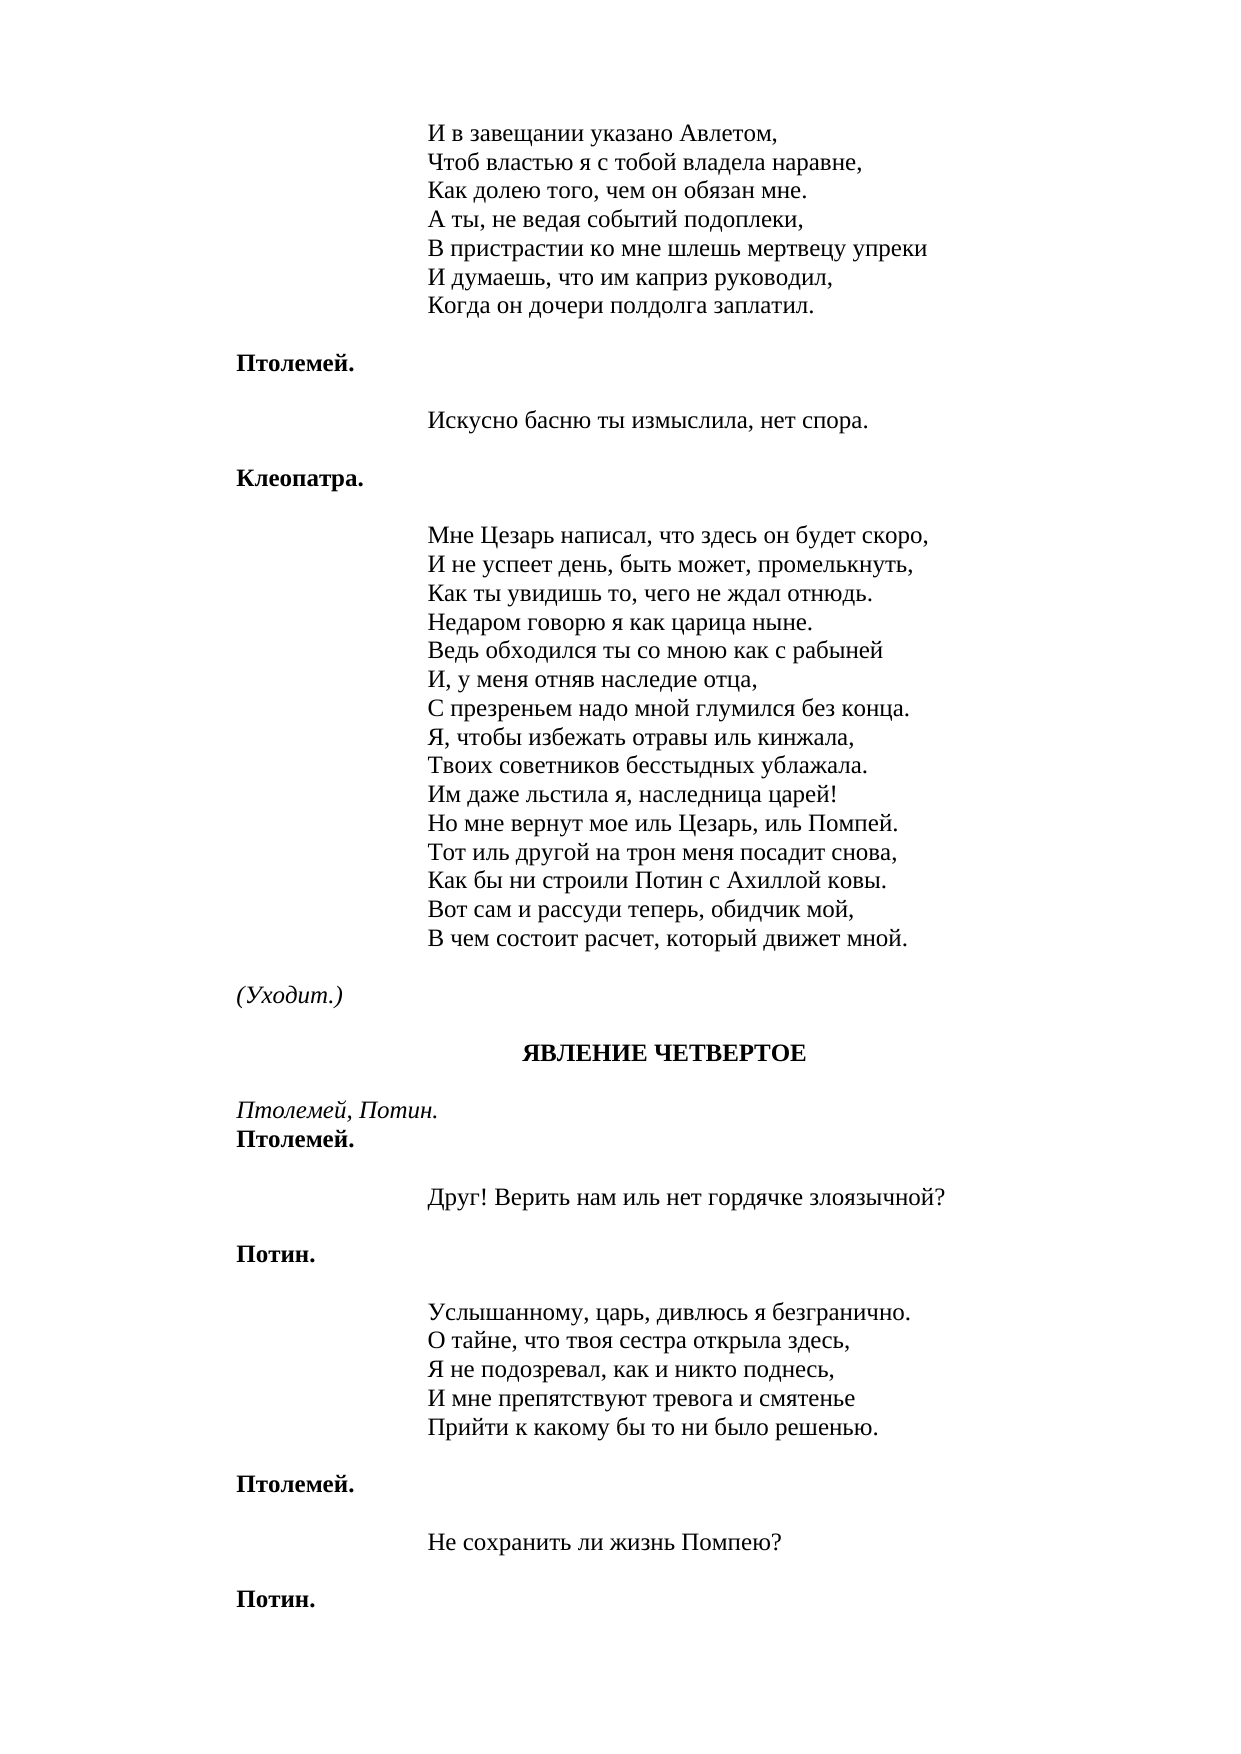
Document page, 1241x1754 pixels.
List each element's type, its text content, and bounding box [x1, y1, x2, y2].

text Им даже льстила я, наследница царей! [386, 779, 1089, 808]
text И в завещании указано Авлетом, [386, 118, 1089, 147]
text Мне Цезарь написал, что здесь он будет скоро, [386, 521, 1089, 549]
text Прийти к какому бы то ни было решенью. [386, 1412, 1089, 1441]
text С презреньем надо мной глумился без конца. [386, 693, 1089, 722]
text Птолемей, Потин. [177, 1096, 1152, 1124]
text Когда он дочери полдолга заплатил. [386, 291, 1089, 319]
text Потин. [177, 1239, 1152, 1268]
text Как долею того, чем он обязан мне. [386, 176, 1089, 204]
text И думаешь, что им каприз руководил, [386, 262, 1089, 291]
text Птолемей. [177, 1124, 1152, 1153]
text Ведь обходился ты со мною как с рабыней [386, 636, 1089, 664]
text Птолемей. [177, 1469, 1152, 1498]
text И не успеет день, быть может, промелькнуть, [386, 549, 1089, 578]
text Птолемей. [177, 348, 1152, 377]
text (Уходит.) [177, 981, 1152, 1009]
text И, у меня отняв наследие отца, [386, 664, 1089, 693]
subtitle ЯВЛЕНИЕ ЧЕТВЕРТОЕ [177, 1038, 1152, 1067]
text Вот сам и рассуди теперь, обидчик мой, [386, 894, 1089, 923]
text Но мне вернут мое иль Цезарь, иль Помпей. [386, 808, 1089, 837]
text Друг! Верить нам иль нет гордячке злоязычной? [386, 1182, 1089, 1211]
text Я не подозревал, как и никто поднесь, [386, 1354, 1089, 1383]
text Не сохранить ли жизнь Помпею? [386, 1527, 1089, 1556]
text Тот иль другой на трон меня посадит снова, [386, 837, 1089, 866]
text Я, чтобы избежать отравы иль кинжала, [386, 722, 1089, 751]
text О тайне, что твоя сестра открыла здесь, [386, 1326, 1089, 1354]
text Услышанному, царь, дивлюсь я безгранично. [386, 1297, 1089, 1326]
text Чтоб властью я с тобой владела наравне, [386, 147, 1089, 176]
text Искусно басню ты измыслила, нет спора. [386, 406, 1089, 434]
text Как бы ни строили Потин с Ахиллой ковы. [386, 866, 1089, 894]
text Клеопатра. [177, 463, 1152, 492]
text Твоих советников бесстыдных ублажала. [386, 751, 1089, 779]
text Как ты увидишь то, чего не ждал отнюдь. [386, 578, 1089, 607]
text И мне препятствуют тревога и смятенье [386, 1383, 1089, 1412]
text В пристрастии ко мне шлешь мертвецу упреки [386, 233, 1089, 262]
text Потин. [177, 1584, 1152, 1613]
text А ты, не ведая событий подоплеки, [386, 204, 1089, 233]
text В чем состоит расчет, который движет мной. [386, 923, 1089, 952]
text Недаром говорю я как царица ныне. [386, 607, 1089, 636]
